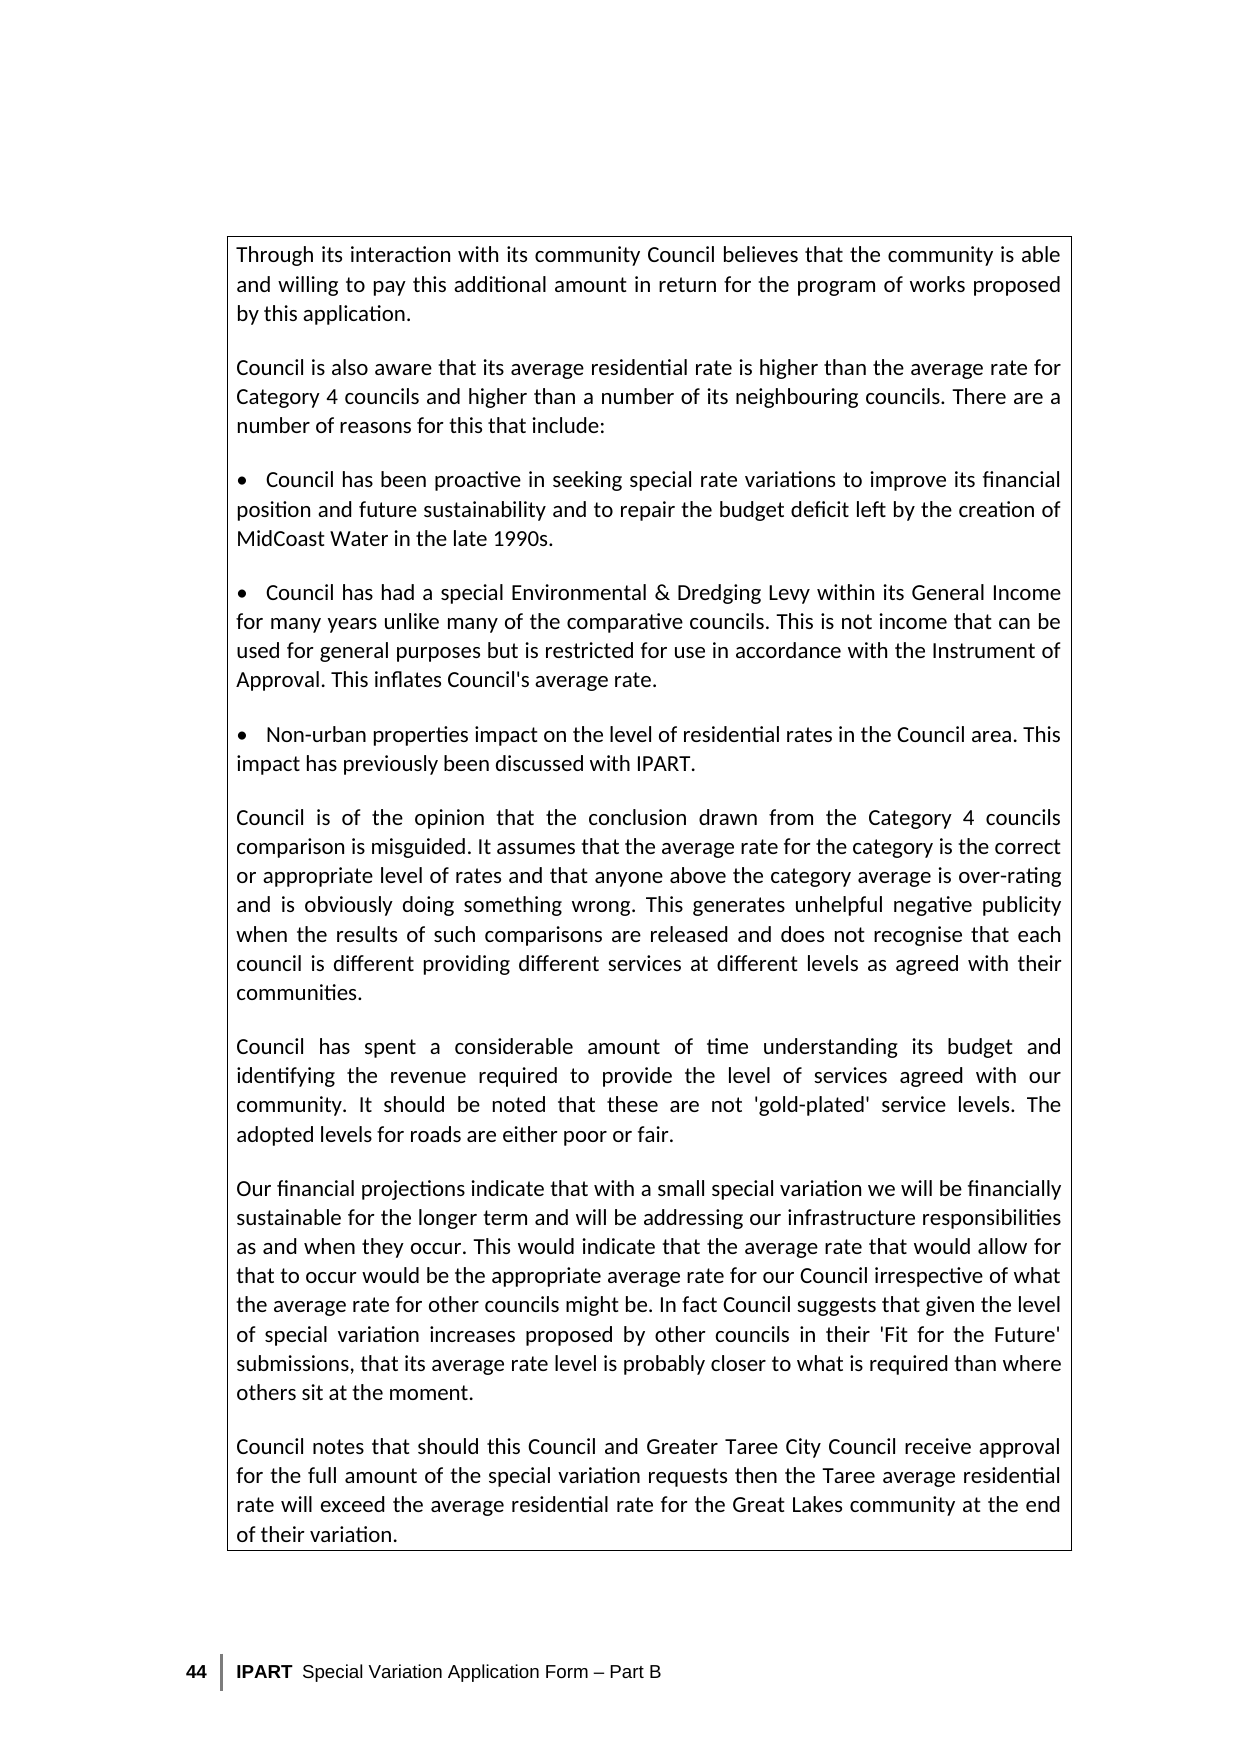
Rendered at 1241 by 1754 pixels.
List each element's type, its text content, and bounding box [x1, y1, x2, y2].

text Council notes that should this Council and Greater Taree City Council receive approval for the full amount of the special variation requests then the Taree average residential rate will exceed the average residential rate for the Great Lakes community at the end of their variation. [228, 1428, 1071, 1550]
text Our financial projections indicate that with a small special variation we will be financially sustainable for the longer term and will be addressing our infrastructure responsibilities as and when they occur. This would indicate that the average rate that would allow for that to occur would be the appropriate average rate for our Council irrespective of what the average rate for other councils might be. In fact Council suggests that given the level of special variation increases proposed by other councils in their 'Fit for the Future' submissions, that its average rate level is probably closer to what is required than where others sit at the moment. [228, 1169, 1071, 1406]
text • Council has had a special Environmental & Dredging Levy within its General Income for many years unlike many of the comparative councils. This is not income that can be used for general purposes but is restricted for use in accordance with the Instrument of Approval. This inflates Council's average rate. [228, 574, 1071, 693]
text • Council has been proactive in seeking special rate variations to improve its financial position and future sustainability and to repair the budget deficit left by the creation of MidCoast Water in the late 1990s. [228, 461, 1071, 552]
text Council is of the opinion that the conclusion drawn from the Category 4 councils comparison is misguided. It assumes that the average rate for the category is the correct or appropriate level of rates and that anyone above the category average is over-rating and is obviously doing something wrong. This generates unhelpful negative publicity when the results of such comparisons are released and does not recognise that each council is different providing different services at different levels as agreed with their communities. [228, 799, 1071, 1006]
text Council has spent a considerable amount of time understanding its budget and identifying the revenue required to provide the level of services agreed with our community. It should be noted that these are not 'gold-plated' service levels. The adopted levels for roads are either poor or fair. [228, 1028, 1071, 1148]
text • Non-urban properties impact on the level of residential rates in the Council area. This impact has previously been discussed with IPART. [228, 715, 1071, 777]
text Through its interaction with its community Council believes that the community is able and willing to pay this additional amount in return for the program of works proposed by this application. [228, 237, 1071, 327]
text Council is also aware that its average residential rate is higher than the average rate for Category 4 councils and higher than a number of its neighbouring councils. There are a number of reasons for this that include: [228, 349, 1071, 439]
